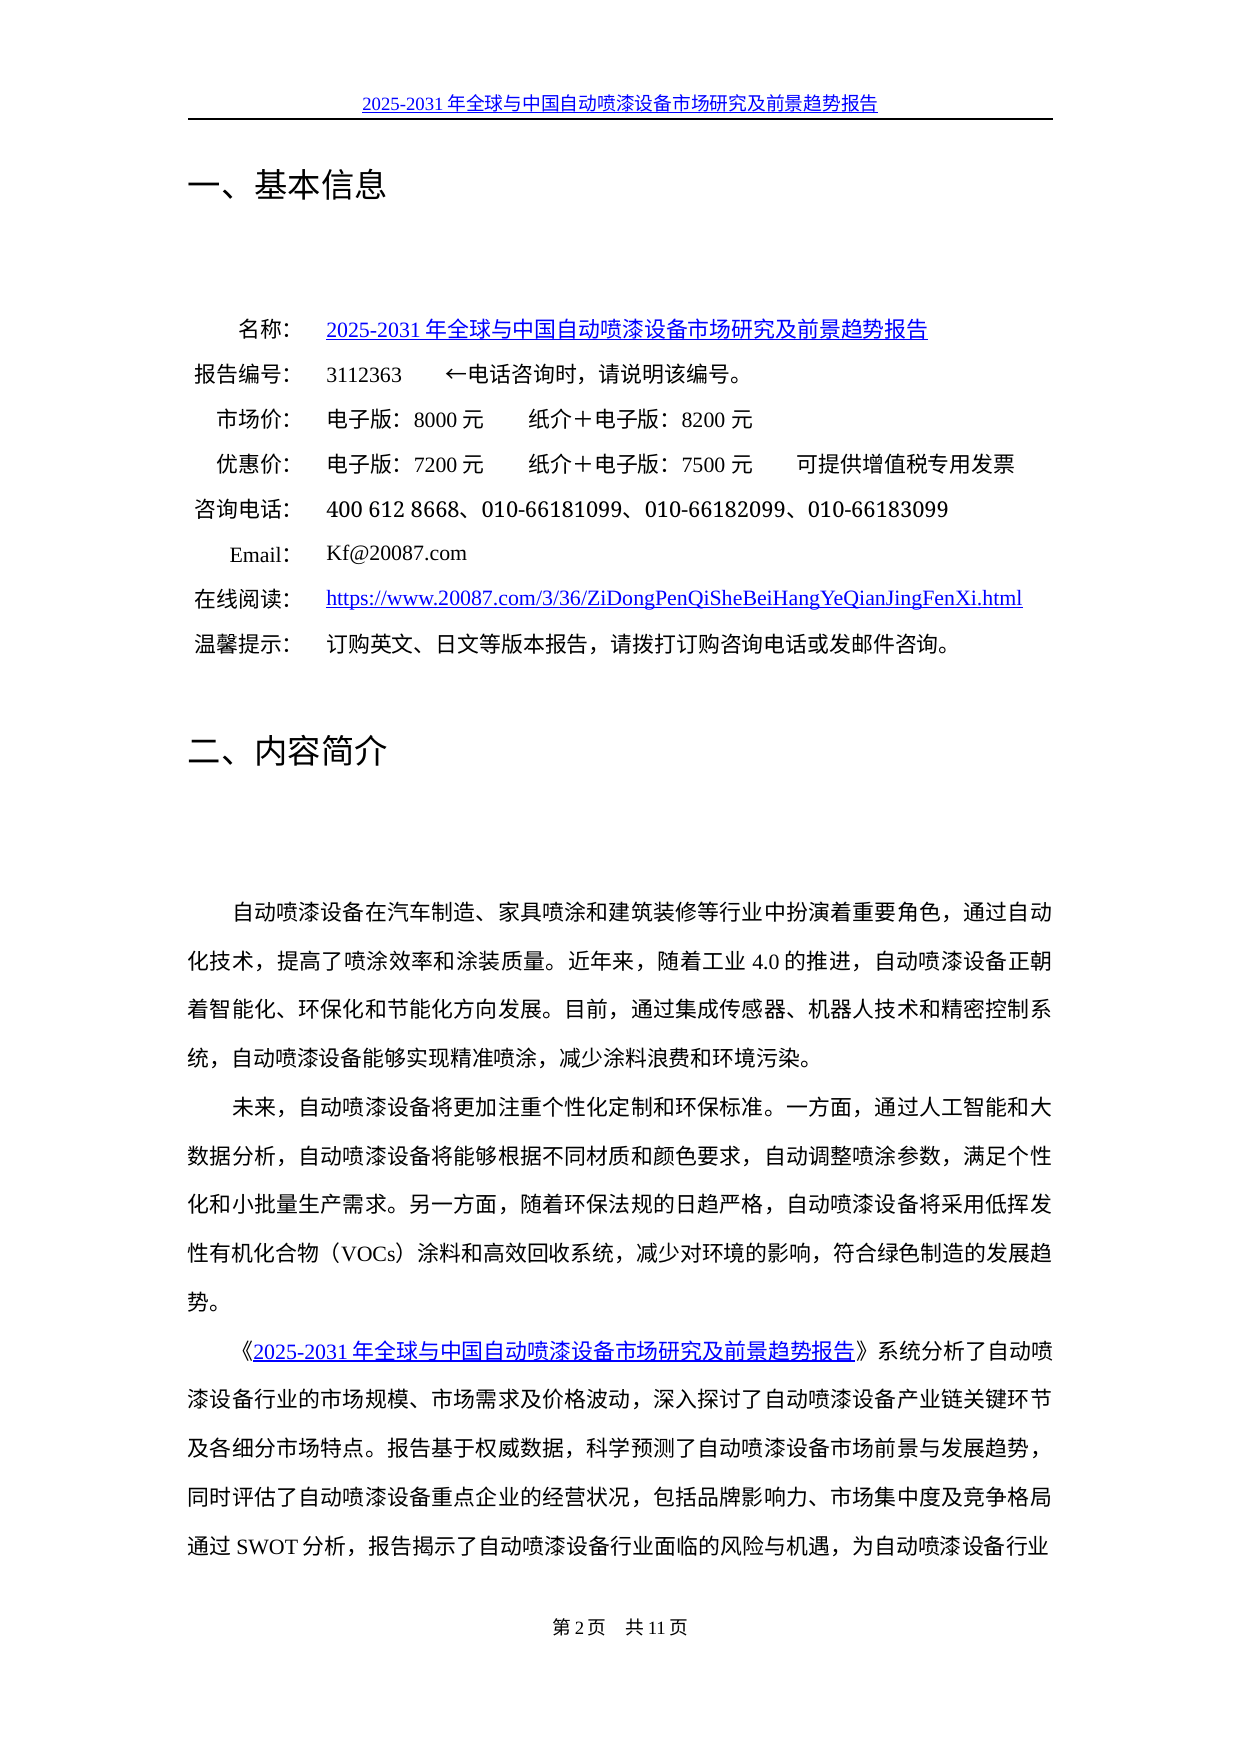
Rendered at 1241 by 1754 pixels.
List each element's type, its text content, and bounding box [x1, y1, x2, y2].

table_cell 订购英文、日文等版本报告，请拨打订购咨询电话或发邮件咨询。 [315, 627, 1073, 672]
table_cell 电子版：7200 元 纸介＋电子版：7500 元 可提供增值税专用发票 [315, 447, 1073, 492]
table_cell 3112363 ←电话咨询时，请说明该编号。 [315, 357, 1073, 402]
table_cell 温馨提示： [167, 627, 315, 672]
table_header 2025-2031年全球与中国自动喷漆设备市场研究及前景趋势报告 [315, 312, 1073, 357]
table_cell 在线阅读： [167, 582, 315, 627]
table_cell [315, 582, 1073, 627]
table_cell 咨询电话： [167, 492, 315, 537]
table_cell Email： [167, 537, 315, 582]
table_cell 400 612 8668、010-66181099、010-66182099、010-66183099 [315, 492, 1073, 537]
table_cell 报告编号： [167, 357, 315, 402]
table_cell 市场价： [167, 402, 315, 447]
table_cell Kf@20087.com [315, 537, 1073, 582]
table_cell 电子版：8000 元 纸介＋电子版：8200 元 [315, 402, 1073, 447]
table_header 名称： [167, 312, 315, 357]
title 二、内容简介 [187, 717, 1053, 782]
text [187, 894, 1053, 1561]
table_cell 优惠价： [167, 447, 315, 492]
title 一、基本信息 [187, 150, 1053, 215]
